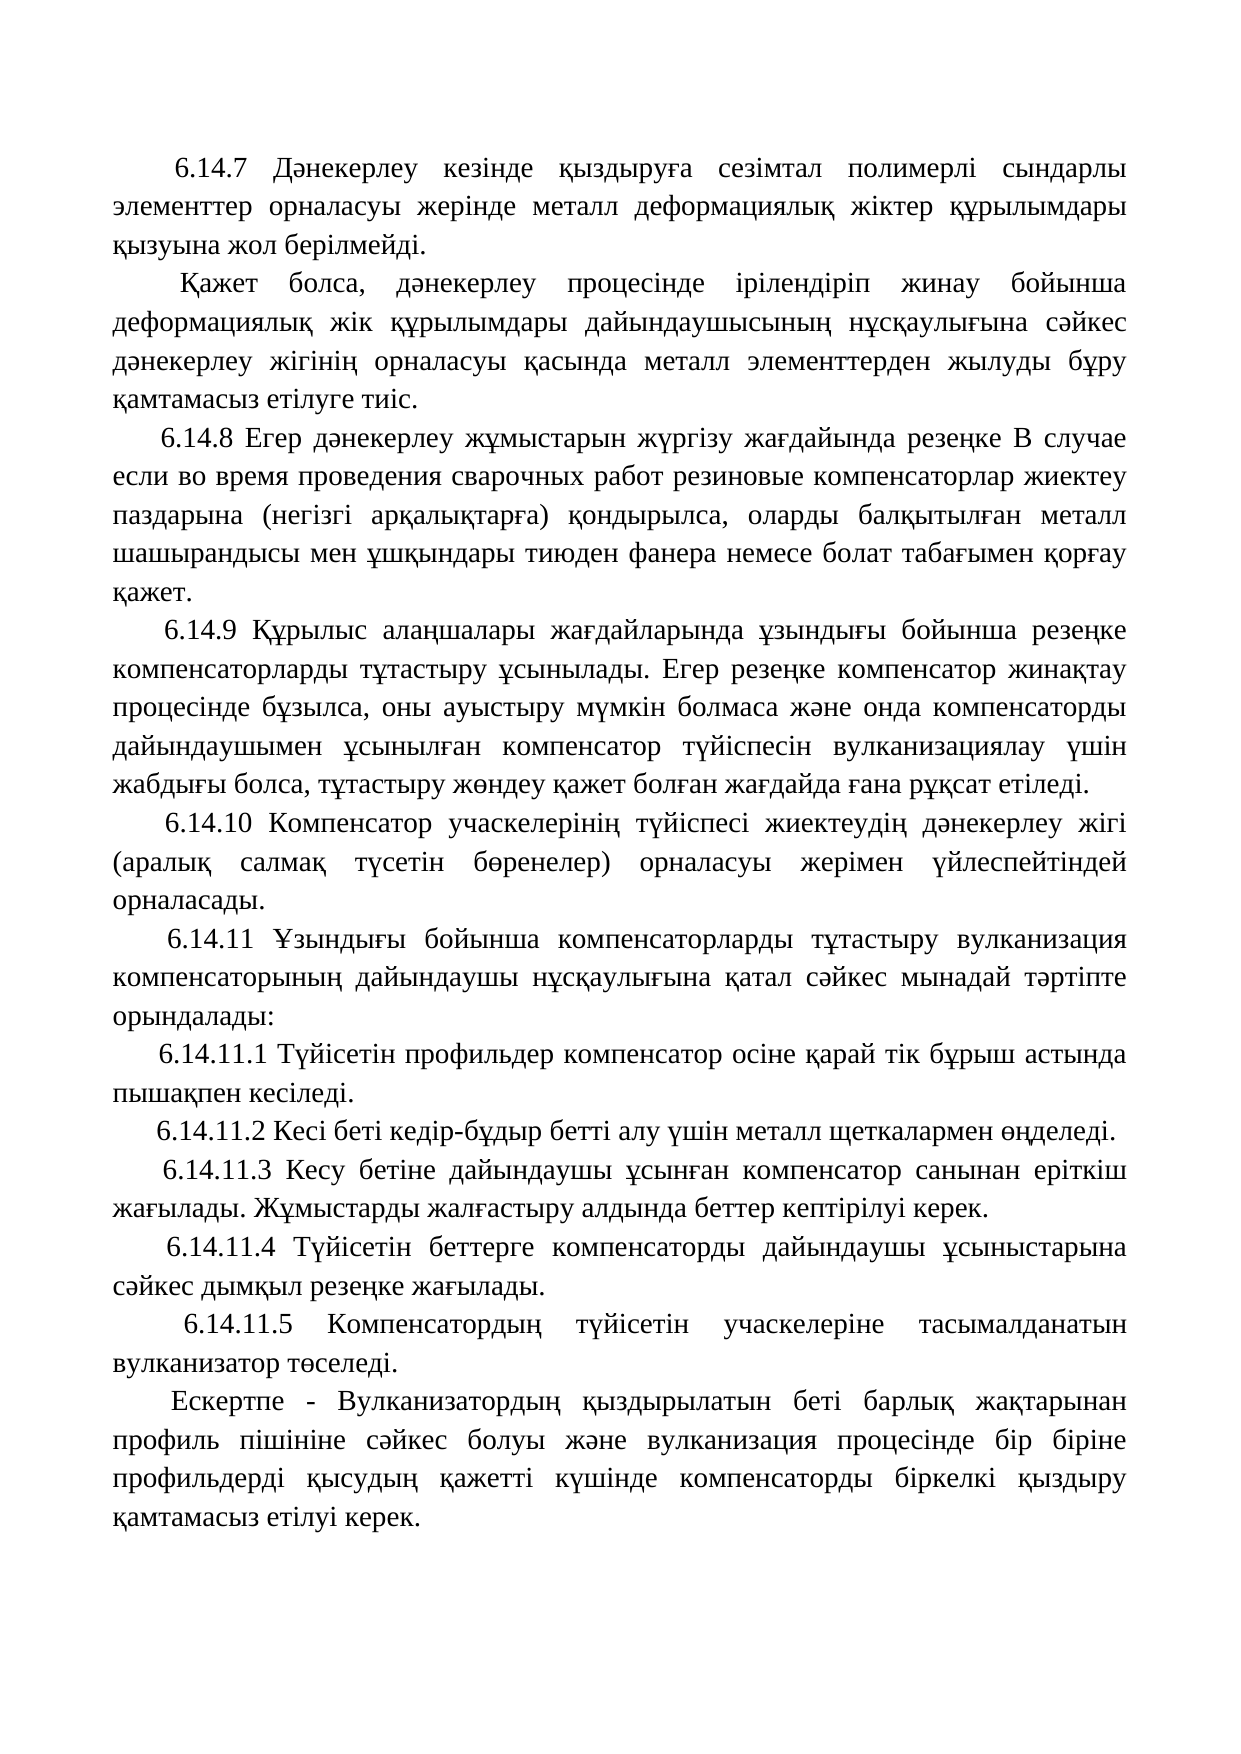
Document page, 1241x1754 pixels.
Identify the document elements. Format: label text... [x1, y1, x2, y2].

text 6.14.11.1 Түйісетін профильдер компенсатор осіне қарай тік бұрыш астында пышақпен кесіледі. [112, 1036, 1128, 1108]
text 6.14.11.2 Кесі беті кедір-бұдыр бетті алу үшін металл щеткалармен өңделеді. [112, 1113, 1128, 1147]
text 6.14.11.3 Кесу бетіне дайындаушы ұсынған компенсатор санынан еріткіш жағылады. Жұмыстарды жалғастыру алдында беттер кептірілуі керек. [112, 1152, 1128, 1224]
text 6.14.11 Ұзындығы бойынша компенсаторларды тұтастыру вулканизация компенсаторының дайындаушы нұсқаулығына қатал сәйкес мынадай тәртіпте орындалады: [112, 921, 1128, 1031]
text Ескертпе - Вулканизатордың қыздырылатын беті барлық жақтарынан профиль пішініне сәйкес болуы және вулканизация процесінде бір біріне профильдерді қысудың қажетті күшінде компенсаторды біркелкі қыздыру қамтамасыз етілуі керек. [112, 1383, 1128, 1532]
text 6.14.7 Дәнекерлеу кезінде қыздыруға сезімтал полимерлі сындарлы элементтер орналасуы жерінде металл деформациялық жіктер құрылымдары қызуына жол берілмейді. [112, 150, 1128, 261]
text Қажет болса, дәнекерлеу процесінде ірілендіріп жинау бойынша деформациялық жік құрылымдары дайындаушысының нұсқаулығына сәйкес дәнекерлеу жігінің орналасуы қасында металл элементтерден жылуды бұру қамтамасыз етілуге тиіс. [112, 266, 1128, 415]
text 6.14.10 Компенсатор учаскелерінің түйіспесі жиектеудің дәнекерлеу жігі (аралық салмақ түсетін бөренелер) орналасуы жерімен үйлеспейтіндей орналасады. [112, 805, 1128, 916]
text 6.14.11.5 Компенсатордың түйісетін учаскелеріне тасымалданатын вулканизатор төселеді. [112, 1306, 1128, 1378]
text 6.14.8 Егер дәнекерлеу жұмыстарын жүргізу жағдайында резеңке В случае если во время проведения сварочных работ резиновые компенсаторлар жиектеу паздарына (негізгі арқалықтарға) қондырылса, оларды балқытылған металл шашырандысы мен ұшқындары тиюден фанера немесе болат табағымен қорғау қажет. [112, 420, 1128, 607]
text 6.14.9 Құрылыс алаңшалары жағдайларында ұзындығы бойынша резеңке компенсаторларды тұтастыру ұсынылады. Егер резеңке компенсатор жинақтау процесінде бұзылса, оны ауыстыру мүмкін болмаса және онда компенсаторды дайындаушымен ұсынылған компенсатор түйіспесін вулканизациялау үшін жабдығы болса, тұтастыру жөндеу қажет болған жағдайда ғана рұқсат етіледі. [112, 612, 1128, 800]
text 6.14.11.4 Түйісетін беттерге компенсаторды дайындаушы ұсыныстарына сәйкес дымқыл резеңке жағылады. [112, 1229, 1128, 1301]
